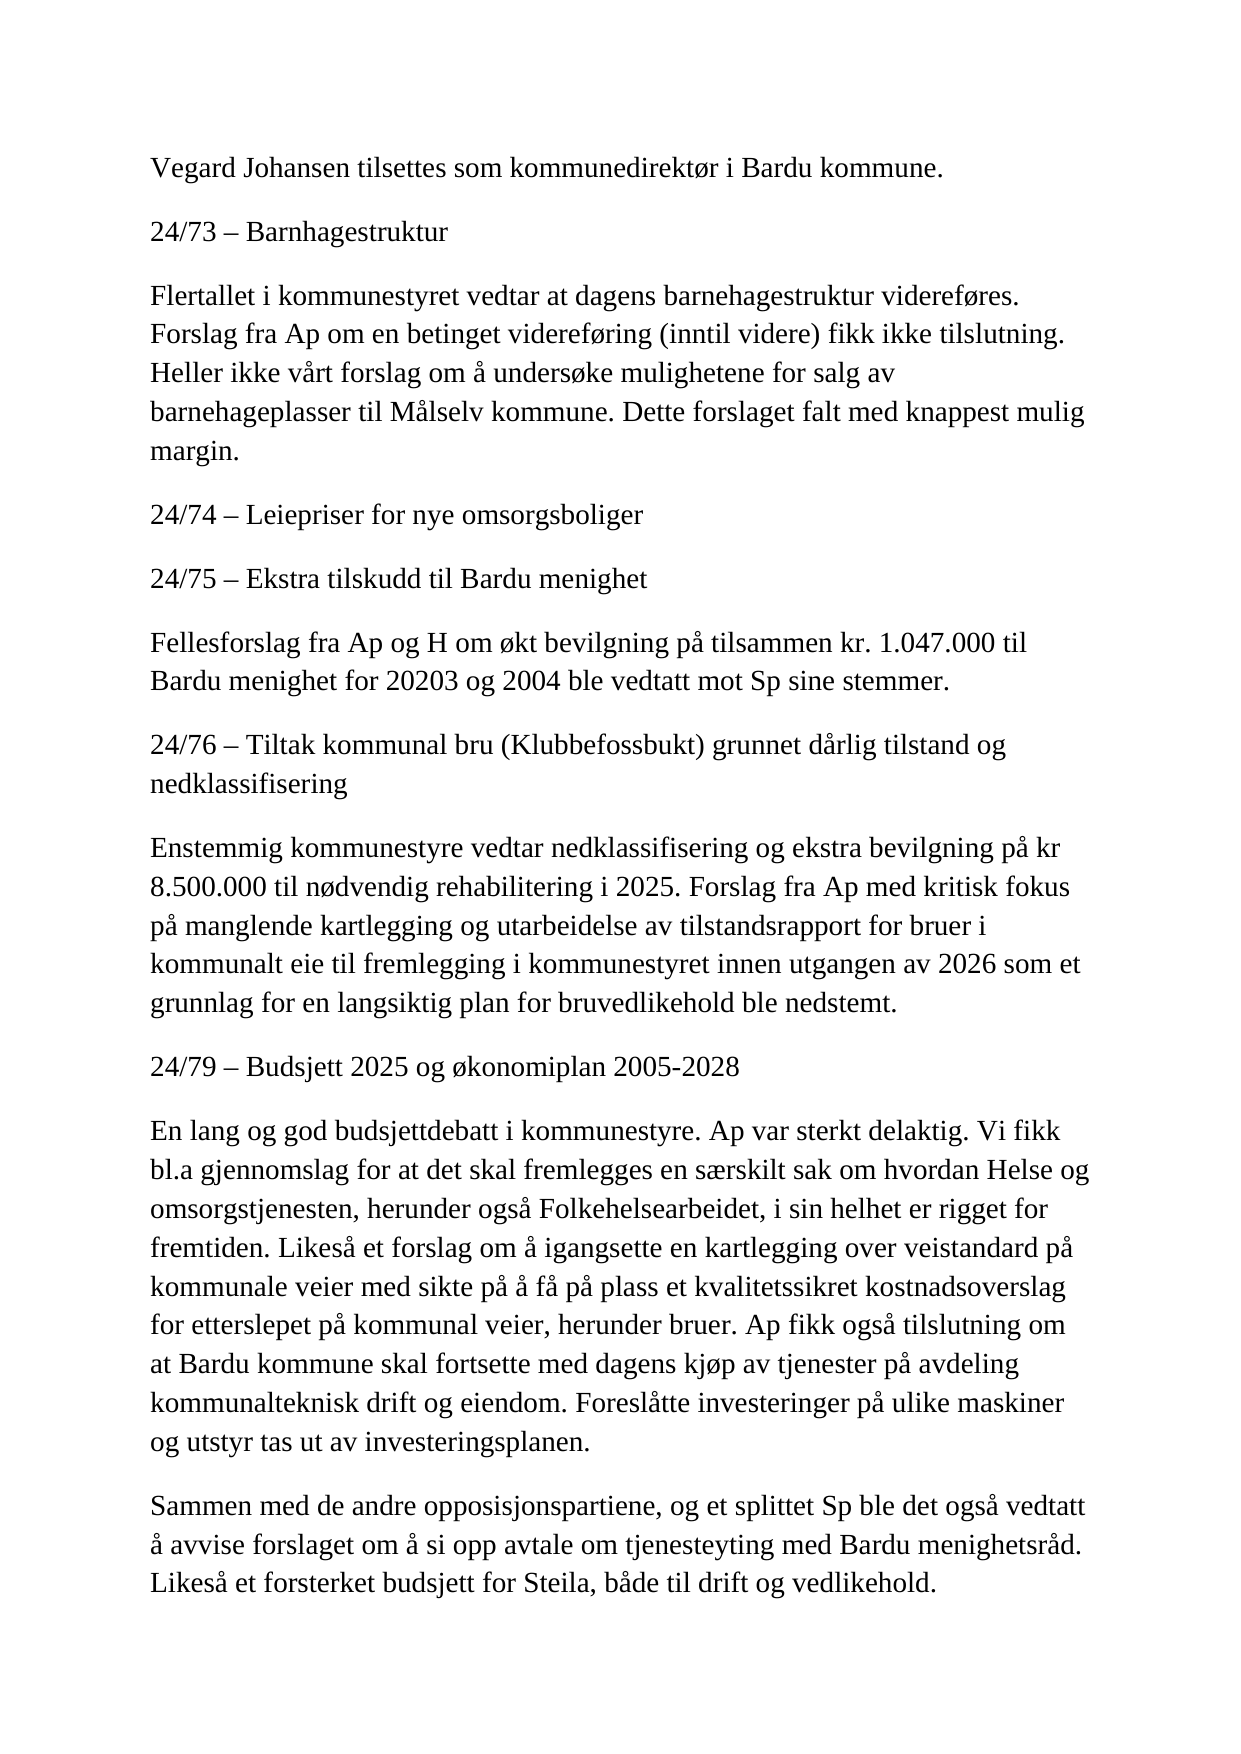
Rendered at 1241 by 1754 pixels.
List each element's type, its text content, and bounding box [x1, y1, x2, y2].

text 24/76 – Tiltak kommunal bru (Klubbefossbukt) grunnet dårlig tilstand og nedklassifisering [150, 727, 1090, 800]
text Vegard Johansen tilsettes som kommunedirektør i Bardu kommune. [150, 150, 1090, 183]
text Fellesforslag fra Ap og H om økt bevilgning på tilsammen kr. 1.047.000 til Bardu menighet for 20203 og 2004 ble vedtatt mot Sp sine stemmer. [150, 625, 1090, 697]
text Flertallet i kommunestyret vedtar at dagens barnehagestruktur videreføres. Forslag fra Ap om en betinget videreføring (inntil videre) fikk ikke tilslutning. Heller ikke vårt forslag om å undersøke mulighetene for salg av barnehageplasser til Målselv kommune. Dette forslaget falt med knappest mulig margin. [150, 278, 1090, 467]
text 24/79 – Budsjett 2025 og økonomiplan 2005-2028 [150, 1049, 1090, 1083]
text 24/74 – Leiepriser for nye omsorgsboliger [150, 497, 1090, 531]
text 24/75 – Ekstra tilskudd til Bardu menighet [150, 561, 1090, 594]
text Enstemmig kommunestyre vedtar nedklassifisering og ekstra bevilgning på kr 8.500.000 til nødvendig rehabilitering i 2025. Forslag fra Ap med kritisk fokus på manglende kartlegging og utarbeidelse av tilstandsrapport for bruer i kommunalt eie til fremlegging i kommunestyret innen utgangen av 2026 som et grunnlag for en langsiktig plan for bruvedlikehold ble nedstemt. [150, 830, 1090, 1019]
text Sammen med de andre opposisjonspartiene, og et splittet Sp ble det også vedtatt å avvise forslaget om å si opp avtale om tjenesteyting med Bardu menighetsråd. Likeså et forsterket budsjett for Steila, både til drift og vedlikehold. [150, 1488, 1090, 1599]
text 24/73 – Barnhagestruktur [150, 214, 1090, 247]
text En lang og god budsjettdebatt i kommunestyre. Ap var sterkt delaktig. Vi fikk bl.a gjennomslag for at det skal fremlegges en særskilt sak om hvordan Helse og omsorgstjenesten, herunder også Folkehelsearbeidet, i sin helhet er rigget for fremtiden. Likeså et forslag om å igangsette en kartlegging over veistandard på kommunale veier med sikte på å få på plass et kvalitetssikret kostnadsoverslag for etterslepet på kommunal veier, herunder bruer. Ap fikk også tilslutning om at Bardu kommune skal fortsette med dagens kjøp av tjenester på avdeling kommunalteknisk drift og eiendom. Foreslåtte investeringer på ulike maskiner og utstyr tas ut av investeringsplanen. [150, 1113, 1090, 1458]
